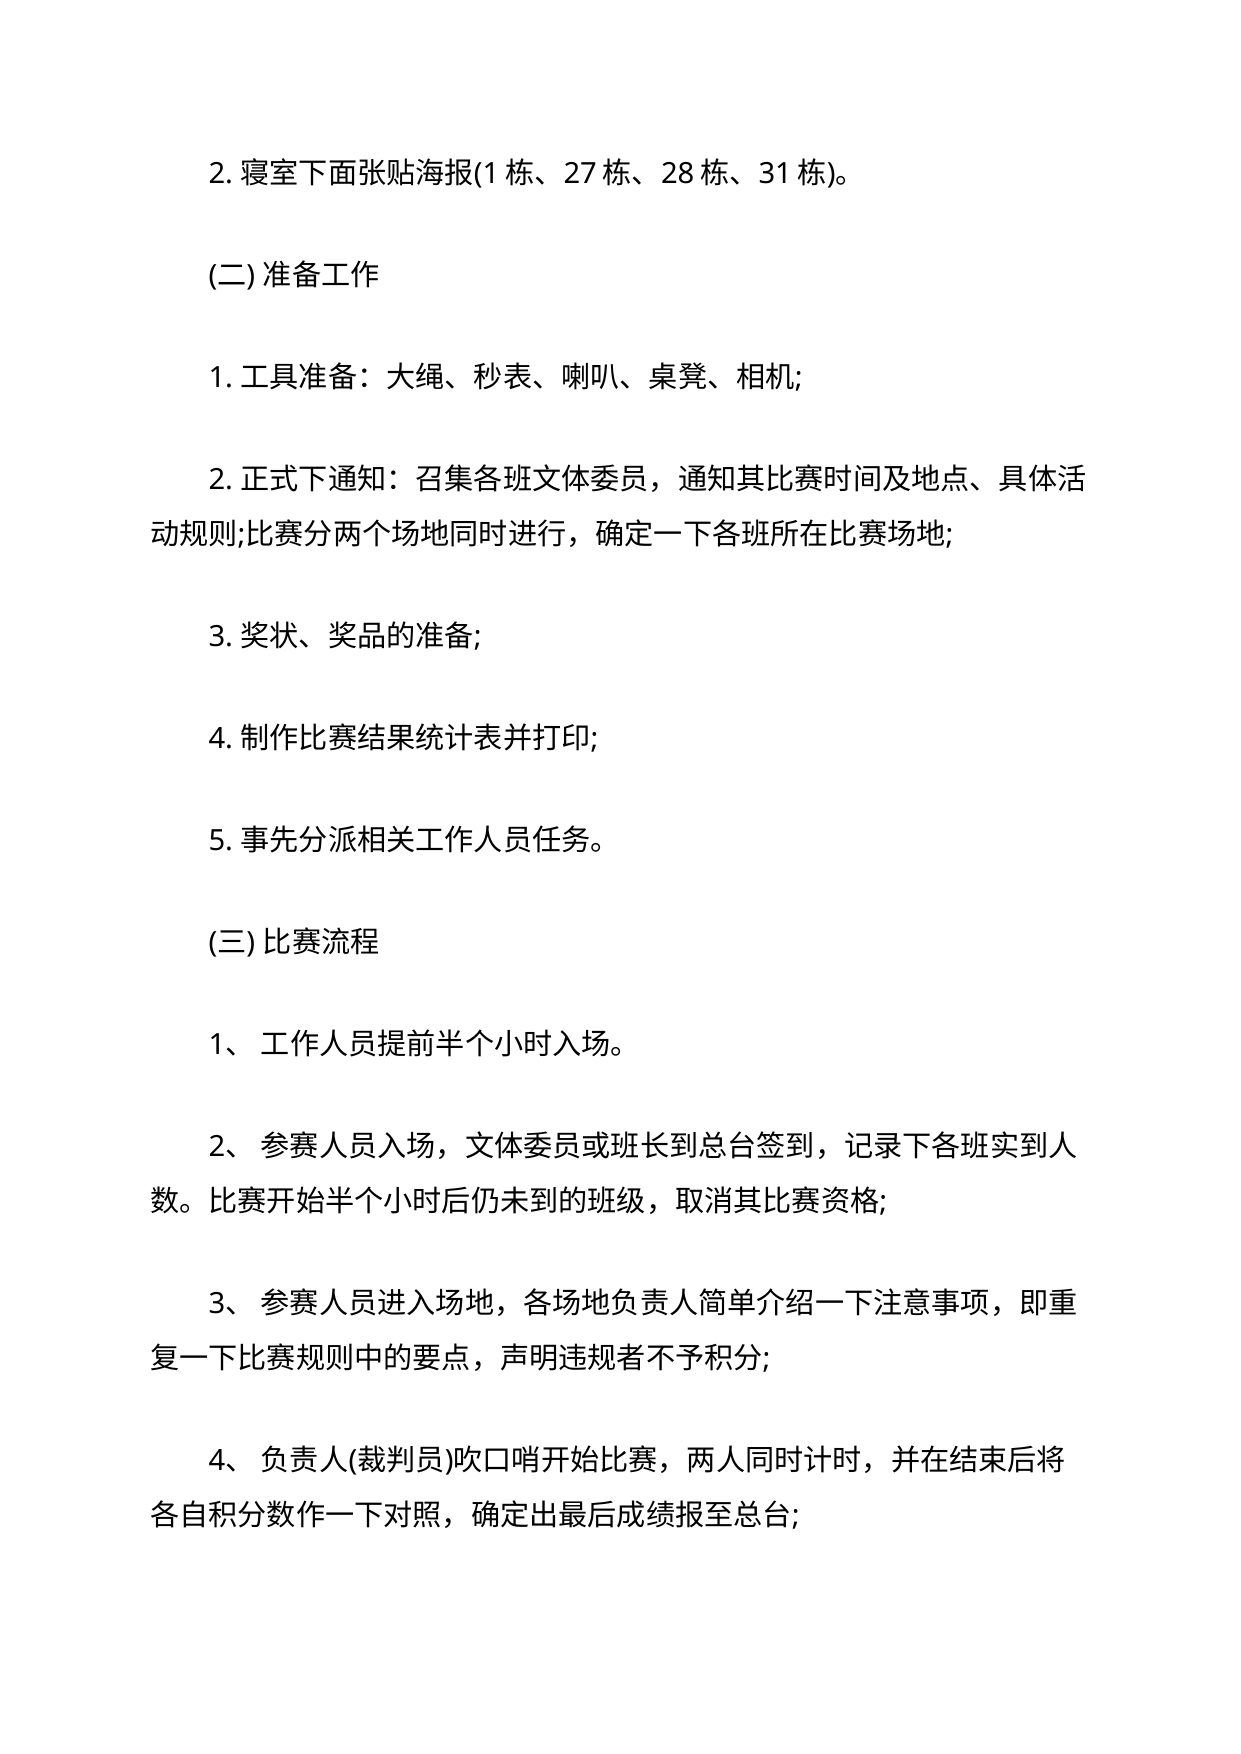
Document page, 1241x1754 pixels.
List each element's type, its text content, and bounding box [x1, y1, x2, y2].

text 2. 正式下通知：召集各班文体委员，通知其比赛时间及地点、具体活动规则;比赛分两个场地同时进行，确定一下各班所在比赛场地; [150, 456, 1090, 553]
text 2. 寝室下面张贴海报(1栋、27栋、28栋、31栋)。 [150, 150, 1090, 192]
text 1. 工具准备：大绳、秒表、喇叭、桌凳、相机; [150, 354, 1090, 396]
text 5. 事先分派相关工作人员任务。 [150, 817, 1090, 859]
text 4. 制作比赛结果统计表并打印; [150, 715, 1090, 757]
text (三) 比赛流程 [150, 919, 1090, 961]
text 1、 工作人员提前半个小时入场。 [150, 1021, 1090, 1063]
text 3、 参赛人员进入场地，各场地负责人简单介绍一下注意事项，即重复一下比赛规则中的要点，声明违规者不予积分; [150, 1280, 1090, 1377]
text (二) 准备工作 [150, 252, 1090, 294]
text 4、 负责人(裁判员)吹口哨开始比赛，两人同时计时，并在结束后将各自积分数作一下对照，确定出最后成绩报至总台; [150, 1437, 1090, 1534]
text 3. 奖状、奖品的准备; [150, 613, 1090, 655]
text 2、 参赛人员入场，文体委员或班长到总台签到，记录下各班实到人数。比赛开始半个小时后仍未到的班级，取消其比赛资格; [150, 1123, 1090, 1220]
